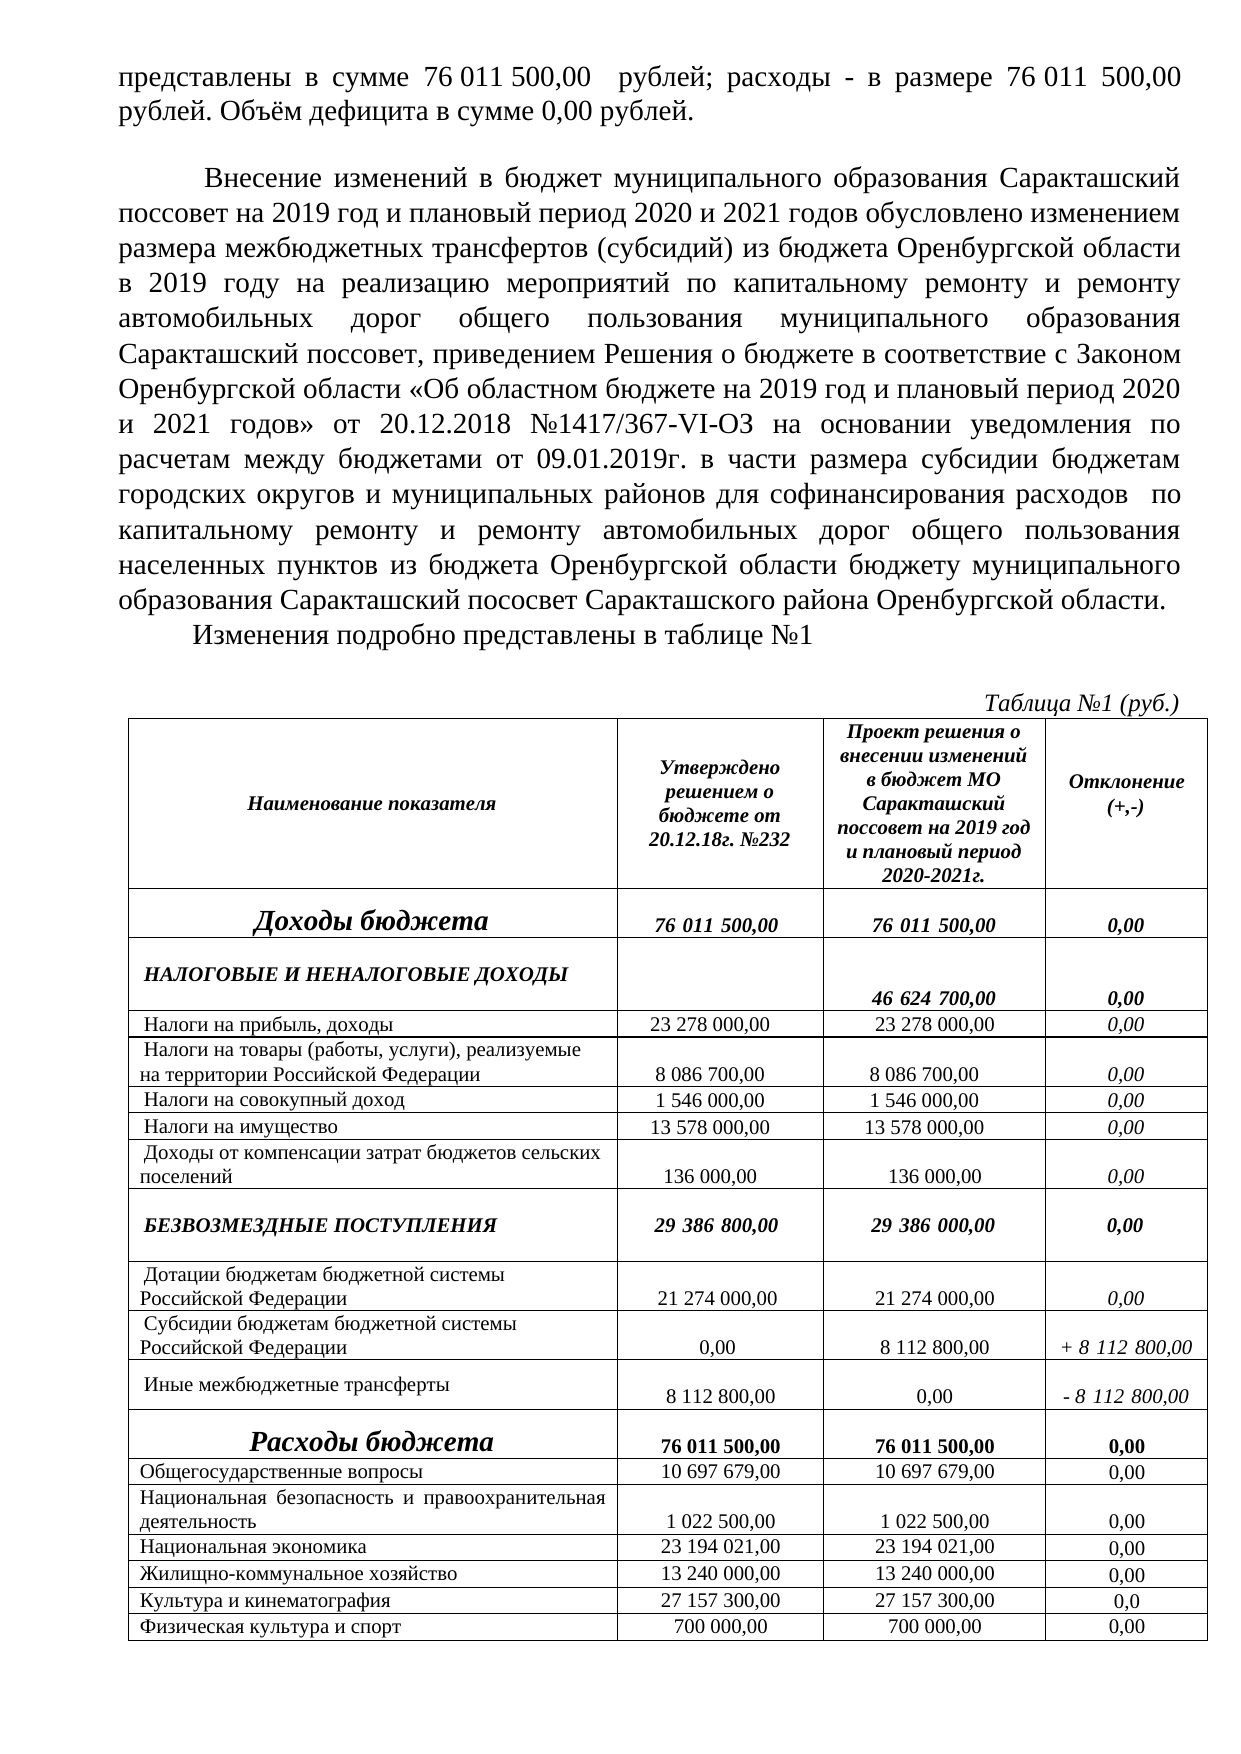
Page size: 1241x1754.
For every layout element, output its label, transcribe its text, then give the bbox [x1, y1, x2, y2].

table_cell 8 112 800,00 [824, 1311, 1045, 1359]
table_cell 76 011 500,00 [824, 889, 1045, 937]
text Изменения подробно представлены в таблице №1 [118, 617, 1181, 651]
table_cell 136 000,00 [618, 1140, 823, 1188]
table_cell 21 274 000,00 [618, 1262, 823, 1310]
table_cell 0,00 [1046, 1038, 1207, 1086]
table_cell 0,00 [1046, 889, 1207, 937]
table_cell 13 578 000,00 [618, 1113, 823, 1139]
table_cell 0,00 [1046, 1459, 1207, 1484]
table_cell 0,00 [1046, 1561, 1207, 1587]
table_cell 0,00 [1046, 1011, 1207, 1036]
table_cell 8 086 700,00 [618, 1038, 823, 1086]
table_cell 21 274 000,00 [824, 1262, 1045, 1310]
table_cell 76 011 500,00 [618, 1410, 823, 1458]
table_cell 700 000,00 [618, 1614, 823, 1640]
table_cell 0,00 [1046, 1189, 1207, 1261]
table_cell 23 194 021,00 [824, 1535, 1045, 1560]
table_cell 0,00 [1046, 938, 1207, 1010]
table_header Проект решения о внесении изменений в бюджет МО Саракташский поссовет на 2019 год и плановый период 2020-2021г. [824, 719, 1045, 887]
table_cell 1 022 500,00 [824, 1485, 1045, 1533]
table_cell 0,0 [1046, 1588, 1207, 1613]
table_cell 700 000,00 [824, 1614, 1045, 1640]
table_cell Иные межбюджетные трансферты [129, 1360, 617, 1408]
table_cell 29 386 000,00 [824, 1189, 1045, 1261]
table_header Утверждено решением о бюджете от 20.12.18г. №232 [618, 719, 823, 887]
table_cell 0,00 [1046, 1410, 1207, 1458]
table_cell + 8 112 800,00 [1046, 1311, 1207, 1359]
table_cell Налоги на имущество [129, 1113, 617, 1139]
table_cell 136 000,00 [824, 1140, 1045, 1188]
table_cell Дотации бюджетам бюджетной системы Российской Федерации [129, 1262, 617, 1310]
table_cell 0,00 [1046, 1140, 1207, 1188]
table_cell Налоги на прибыль, доходы [129, 1011, 617, 1036]
table_cell 0,00 [1046, 1262, 1207, 1310]
table_cell 13 240 000,00 [618, 1561, 823, 1587]
table_cell 23 194 021,00 [618, 1535, 823, 1560]
table_cell 46 624 700,00 [824, 938, 1045, 1010]
table_cell Субсидии бюджетам бюджетной системы Российской Федерации [129, 1311, 617, 1359]
table_header Наименование показателя [129, 719, 617, 887]
table_cell 76 011 500,00 [618, 889, 823, 937]
table_cell Физическая культура и спорт [129, 1614, 617, 1640]
table_cell Жилищно-коммунальное хозяйство [129, 1561, 617, 1587]
table_cell 13 240 000,00 [824, 1561, 1045, 1587]
table_header Отклонение (+,-) [1046, 719, 1207, 887]
table_cell 23 278 000,00 [824, 1011, 1045, 1036]
table_cell Национальная безопасность и правоохранительная деятельность [129, 1485, 617, 1533]
table_cell Национальная экономика [129, 1535, 617, 1560]
table_cell 10 697 679,00 [824, 1459, 1045, 1484]
table_cell 10 697 679,00 [618, 1459, 823, 1484]
table_cell Доходы бюджета [129, 889, 617, 937]
table_cell 0,00 [1046, 1485, 1207, 1533]
table_cell 29 386 800,00 [618, 1189, 823, 1261]
table_cell 76 011 500,00 [824, 1410, 1045, 1458]
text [118, 59, 1181, 126]
table_cell - 8 112 800,00 [1046, 1360, 1207, 1408]
table_cell Налоги на совокупный доход [129, 1087, 617, 1112]
table_cell 13 578 000,00 [824, 1113, 1045, 1139]
table_cell 0,00 [824, 1360, 1045, 1408]
table_cell БЕЗВОЗМЕЗДНЫЕ ПОСТУПЛЕНИЯ [129, 1189, 617, 1261]
table_cell Доходы от компенсации затрат бюджетов сельских поселений [129, 1140, 617, 1188]
table_cell Культура и кинематография [129, 1588, 617, 1613]
table_cell 1 546 000,00 [824, 1087, 1045, 1112]
table_cell 8 112 800,00 [618, 1360, 823, 1408]
table_cell 27 157 300,00 [824, 1588, 1045, 1613]
table_cell 1 022 500,00 [618, 1485, 823, 1533]
table_cell Общегосударственные вопросы [129, 1459, 617, 1484]
table_cell [618, 938, 823, 1010]
table_cell 0,00 [1046, 1113, 1207, 1139]
text Таблица №1 (руб.) [118, 688, 1181, 717]
table_cell НАЛОГОВЫЕ И НЕНАЛОГОВЫЕ ДОХОДЫ [129, 938, 617, 1010]
table_cell 0,00 [1046, 1535, 1207, 1560]
table_cell 27 157 300,00 [618, 1588, 823, 1613]
table_cell 23 278 000,00 [618, 1011, 823, 1036]
table_cell 0,00 [618, 1311, 823, 1359]
table_cell 0,00 [1046, 1614, 1207, 1640]
table_cell Налоги на товары (работы, услуги), реализуемые на территории Российской Федерации [129, 1038, 617, 1086]
table_cell 0,00 [1046, 1087, 1207, 1112]
table_cell 1 546 000,00 [618, 1087, 823, 1112]
text Внесение изменений в бюджет муниципального образования Саракташский поссовет на 2019 год и плановый период 2020 и 2021 годов обусловлено изменением размера межбюджетных трансфертов (субсидий) из бюджета Оренбургской области в 2019 году на реализацию мероприятий по капитальному ремонту и ремонту автомобильных дорог общего пользования муниципального образования Саракташский поссовет, приведением Решения о бюджете в соответствие с Законом Оренбургской области «Об областном бюджете на 2019 год и плановый период 2020 и 2021 годов» от 20.12.2018 №1417/367-VI-ОЗ на основании уведомления по расчетам между бюджетами от 09.01.2019г. в части размера субсидии бюджетам городских округов и муниципальных районов для софинансирования расходов по капитальному ремонту и ремонту автомобильных дорог общего пользования населенных пунктов из бюджета Оренбургской области бюджету муниципального образования Саракташский пососвет Саракташского района Оренбургской области. [118, 160, 1181, 616]
table_cell Расходы бюджета [129, 1410, 617, 1458]
table_cell 8 086 700,00 [824, 1038, 1045, 1086]
